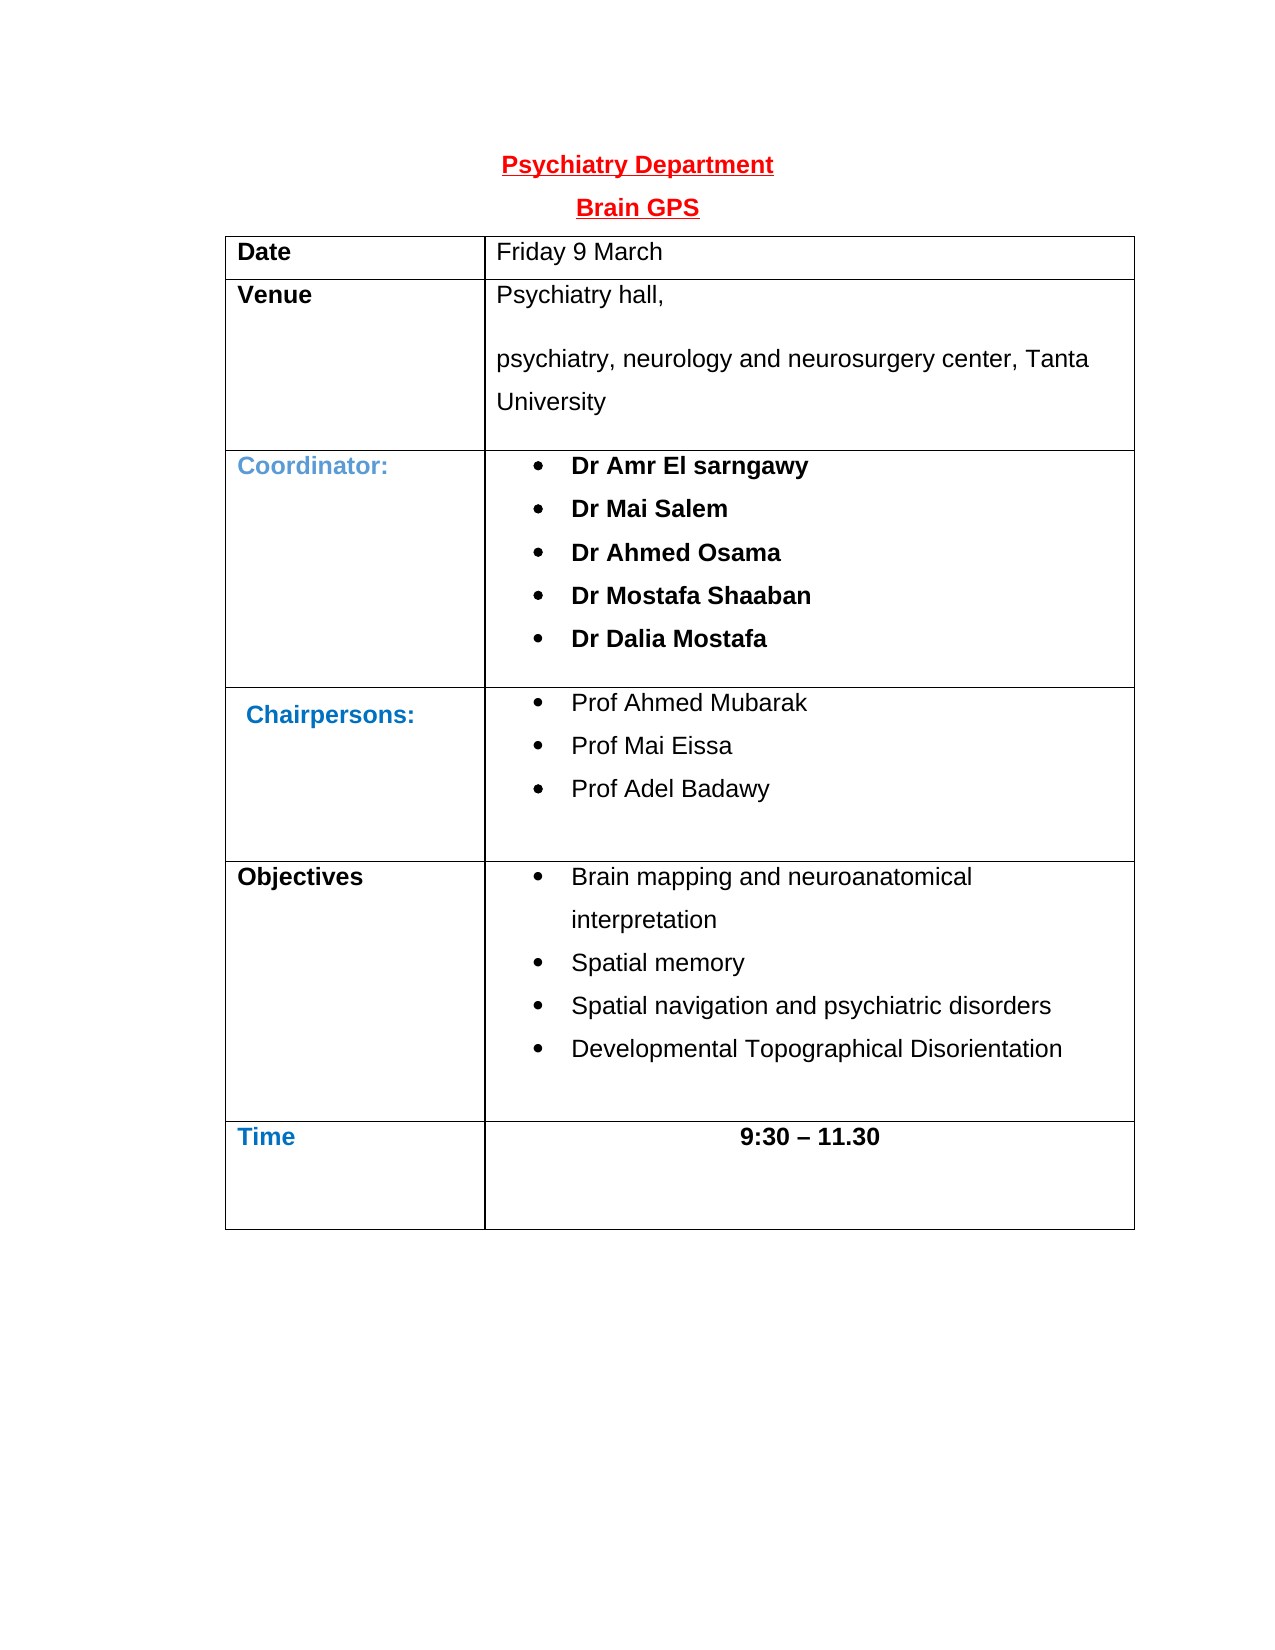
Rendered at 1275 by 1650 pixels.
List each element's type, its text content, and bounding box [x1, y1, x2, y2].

table_cell Venue [226, 280, 484, 450]
table_cell Dr Amr El sarngawy Dr Mai Salem Dr Ahmed Osama Dr Mostafa Shaaban Dr Dalia Mostafa [486, 451, 1134, 687]
table_header Friday 9 March [486, 237, 1134, 279]
table_cell Time [226, 1122, 484, 1229]
table_cell Coordinator: [226, 451, 484, 687]
table_cell 9:30 – 11.30 [486, 1122, 1134, 1229]
title Brain GPS [150, 193, 1125, 222]
text Psychiatry Department [150, 150, 1125, 179]
table_cell Brain mapping and neuroanatomical interpretation Spatial memory Spatial navigation and psychiatric disorders Developmental Topographical Disorientation [486, 862, 1134, 1121]
table_cell Chairpersons: [226, 688, 484, 861]
table_header Date [226, 237, 484, 279]
table_cell Objectives [226, 862, 484, 1121]
table_cell Psychiatry hall, psychiatry, neurology and neurosurgery center, Tanta University [486, 280, 1134, 450]
table_cell Prof Ahmed Mubarak Prof Mai Eissa Prof Adel Badawy [486, 688, 1134, 861]
